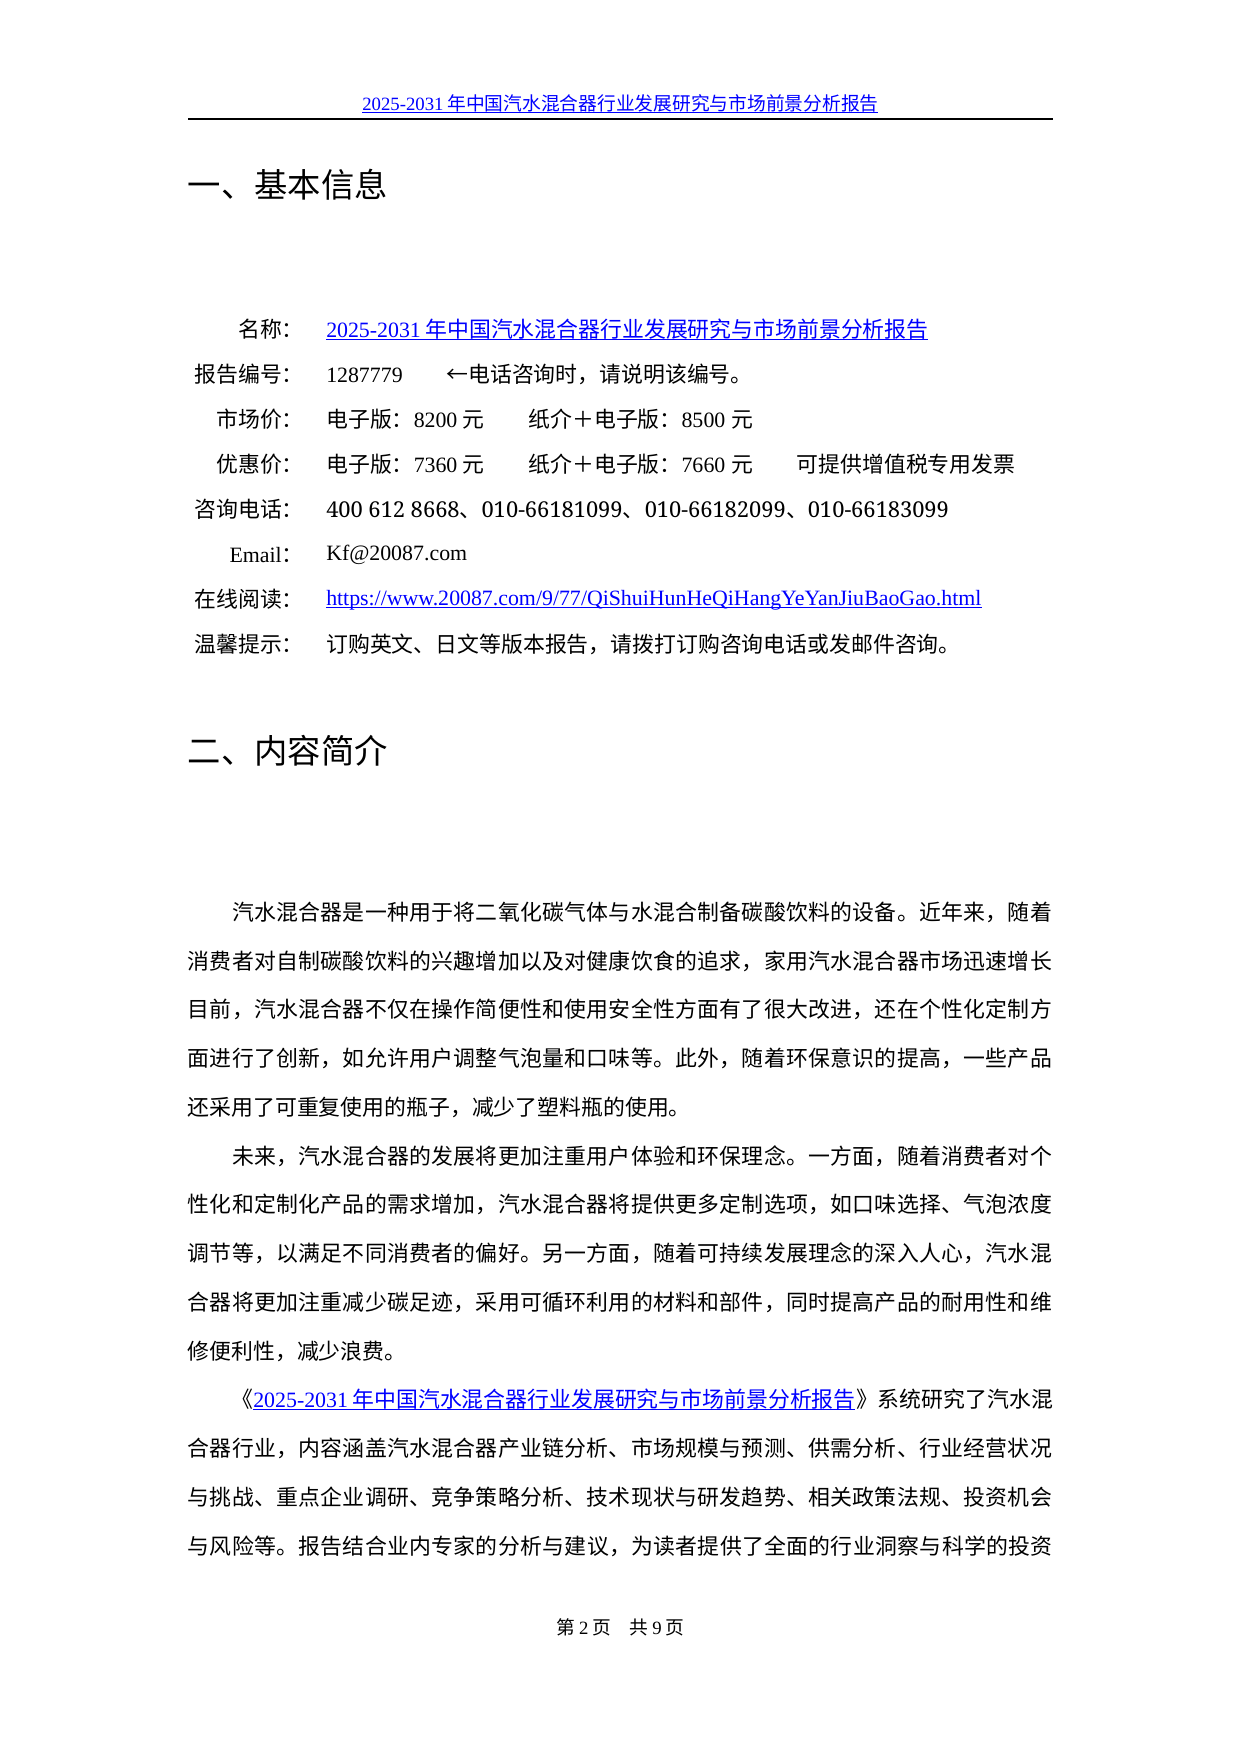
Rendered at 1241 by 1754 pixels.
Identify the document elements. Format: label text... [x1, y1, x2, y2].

table_cell Email： [167, 537, 315, 582]
table_cell Kf@20087.com [315, 537, 1073, 582]
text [187, 894, 1053, 1561]
table_cell 订购英文、日文等版本报告，请拨打订购咨询电话或发邮件咨询。 [315, 627, 1073, 672]
table_cell 报告编号： [167, 357, 315, 402]
title 二、内容简介 [187, 717, 1053, 782]
table_cell 电子版：8200 元 纸介＋电子版：8500 元 [315, 402, 1073, 447]
table_cell [315, 582, 1073, 627]
table_cell 在线阅读： [167, 582, 315, 627]
table_cell 咨询电话： [167, 492, 315, 537]
table_cell 优惠价： [167, 447, 315, 492]
table_header 名称： [167, 312, 315, 357]
table_cell 电子版：7360 元 纸介＋电子版：7660 元 可提供增值税专用发票 [315, 447, 1073, 492]
table_cell 市场价： [167, 402, 315, 447]
title 一、基本信息 [187, 150, 1053, 215]
table_cell 温馨提示： [167, 627, 315, 672]
table_cell 1287779 ←电话咨询时，请说明该编号。 [315, 357, 1073, 402]
table_header 2025-2031年中国汽水混合器行业发展研究与市场前景分析报告 [315, 312, 1073, 357]
table_cell 400 612 8668、010-66181099、010-66182099、010-66183099 [315, 492, 1073, 537]
